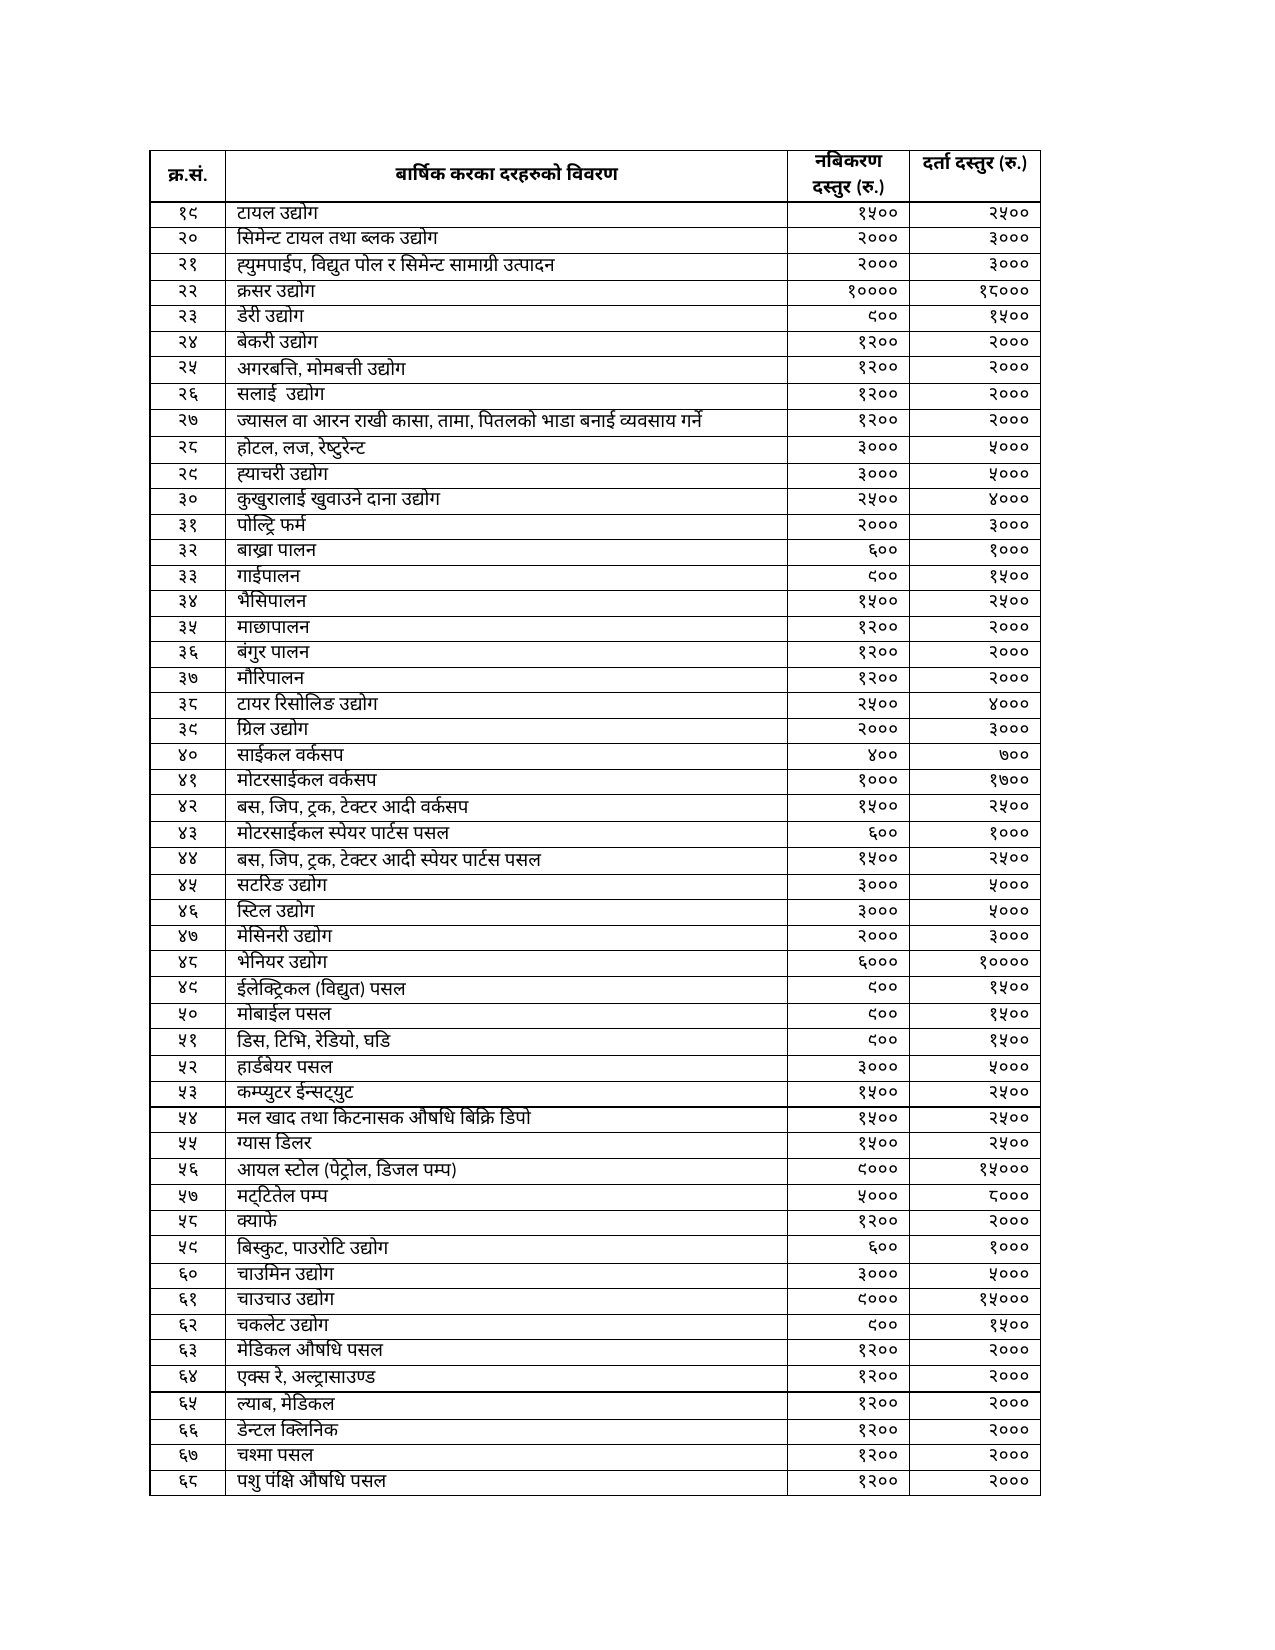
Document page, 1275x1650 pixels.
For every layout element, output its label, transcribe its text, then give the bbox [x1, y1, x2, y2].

table_cell डेन्टल क्लिनिक [226, 1420, 787, 1444]
table_cell ५००० [788, 1185, 909, 1210]
table_cell १००० [788, 770, 909, 794]
table_cell चश्मा पसल [226, 1445, 787, 1469]
table_cell ९०० [788, 1029, 909, 1055]
table_cell ज्यासल वा आरन राखी कासा, तामा, पितलको भाडा बनाई व्यवसाय गर्ने [226, 410, 787, 436]
table_cell बंगुर पालन [226, 642, 787, 667]
table_cell आयल स्टोल (पेट्रोल, डिजल पम्प) [226, 1159, 787, 1184]
table_cell ६०० [788, 1236, 909, 1262]
table_cell ४२ [151, 795, 225, 821]
table_cell ३००० [788, 437, 909, 462]
table_cell ५००० [910, 900, 1040, 925]
table_cell २६ [151, 384, 225, 408]
table_cell मोबाईल पसल [226, 1004, 787, 1028]
table_cell डेरी उद्योग [226, 306, 787, 331]
table_cell ५००० [910, 464, 1040, 488]
table_cell १००० [910, 1236, 1040, 1262]
table_cell ६० [151, 1264, 225, 1288]
table_cell १२०० [788, 1420, 909, 1444]
table_cell २३ [151, 306, 225, 331]
table_cell २००० [910, 1340, 1040, 1364]
table_cell होटल, लज, रेष्टुरेन्ट [226, 437, 787, 462]
table_cell १००० [910, 822, 1040, 847]
table_cell २५०० [910, 848, 1040, 874]
table_cell ग्यास डिलर [226, 1133, 787, 1157]
table_cell चाउमिन उद्योग [226, 1264, 787, 1288]
table_cell चकलेट उद्योग [226, 1315, 787, 1339]
table_cell चाउचाउ उद्योग [226, 1289, 787, 1313]
table_cell ३५ [151, 617, 225, 641]
table_cell १२०० [788, 384, 909, 408]
table_cell ६०० [788, 540, 909, 564]
table_cell १२०० [788, 1366, 909, 1391]
table_cell २००० [910, 357, 1040, 383]
table_cell क्याफे [226, 1211, 787, 1235]
table_cell १५०० [788, 1082, 909, 1106]
table_cell ३००० [788, 464, 909, 488]
table_cell २००० [910, 410, 1040, 436]
table_cell ७०० [910, 744, 1040, 769]
table_cell २००० [788, 719, 909, 743]
table_cell बाख्रा पालन [226, 540, 787, 564]
table_cell २५०० [910, 1082, 1040, 1106]
table_cell ३००० [910, 515, 1040, 539]
table_cell ५७ [151, 1185, 225, 1210]
table_cell पशु पंक्षि औषधि पसल [226, 1471, 787, 1495]
table_cell ३९ [151, 719, 225, 743]
table_cell ४५ [151, 875, 225, 899]
table_cell १५०० [788, 795, 909, 821]
table_cell टायल उद्योग [226, 203, 787, 227]
table_cell ९०० [788, 1004, 909, 1028]
table_cell ८००० [910, 1185, 1040, 1210]
table_cell ६४ [151, 1366, 225, 1391]
table_cell अगरबत्ति, मोमबत्ती उद्योग [226, 357, 787, 383]
table_cell ईलेक्ट्रिकल (विद्युत) पसल [226, 977, 787, 1003]
table_cell ३३ [151, 566, 225, 590]
table_cell मट्टितेल पम्प [226, 1185, 787, 1210]
table_cell ५००० [910, 437, 1040, 462]
table_cell ९०० [788, 306, 909, 331]
table_cell ५२ [151, 1056, 225, 1081]
table_cell २५०० [788, 693, 909, 718]
table_cell बस, जिप, ट्रक, टेक्टर आदी वर्कसप [226, 795, 787, 821]
table_cell पोल्ट्रि फर्म [226, 515, 787, 539]
table_cell ५९ [151, 1236, 225, 1262]
table_cell माछापालन [226, 617, 787, 641]
table_cell ५६ [151, 1159, 225, 1184]
table_cell ३६ [151, 642, 225, 667]
table_cell ३१ [151, 515, 225, 539]
table_cell २००० [910, 1420, 1040, 1444]
table_cell ग्रिल उद्योग [226, 719, 787, 743]
table_cell भैसिपालन [226, 591, 787, 616]
table_header दर्ता दस्तुर (रु.) [910, 151, 1040, 201]
table_cell १५०० [910, 1004, 1040, 1028]
table_cell ३००० [788, 875, 909, 899]
table_cell १५०० [910, 1029, 1040, 1055]
table_cell ५० [151, 1004, 225, 1028]
table_cell ३००० [910, 926, 1040, 950]
table_cell ५१ [151, 1029, 225, 1055]
table_cell ४९ [151, 977, 225, 1003]
table_cell ५००० [910, 875, 1040, 899]
table_header क्र.सं. [151, 151, 225, 201]
table_cell २००० [910, 617, 1040, 641]
table_cell ६०० [788, 822, 909, 847]
table_cell ५८ [151, 1211, 225, 1235]
table_cell ९०० [788, 566, 909, 590]
table_header नबिकरण दस्तुर (रु.) [788, 151, 909, 201]
table_cell ३४ [151, 591, 225, 616]
table_cell २००० [788, 254, 909, 279]
table_cell १२०० [788, 668, 909, 692]
table_cell ४८ [151, 951, 225, 976]
table_cell ६७ [151, 1445, 225, 1469]
table_cell २००० [910, 332, 1040, 356]
table_cell १०००० [910, 951, 1040, 976]
table_cell ३००० [788, 1056, 909, 1081]
table_cell २००० [910, 1393, 1040, 1418]
table_cell ४०० [788, 744, 909, 769]
table_cell १२०० [788, 357, 909, 383]
table_cell १५०० [788, 591, 909, 616]
table_cell ५३ [151, 1082, 225, 1106]
table_cell १२०० [788, 1211, 909, 1235]
table_cell २२ [151, 281, 225, 305]
table_header बार्षिक करका दरहरुको विवरण [226, 151, 787, 201]
table_cell १२०० [788, 1471, 909, 1495]
table_cell कुखुरालाई खुवाउने दाना उद्योग [226, 489, 787, 513]
table_cell ३७ [151, 668, 225, 692]
table_cell ९००० [788, 1159, 909, 1184]
table_cell ९०० [788, 1315, 909, 1339]
table_cell ३००० [910, 228, 1040, 252]
table_cell २५०० [910, 203, 1040, 227]
table_cell एक्स रे, अल्ट्रासाउण्ड [226, 1366, 787, 1391]
table_cell ४६ [151, 900, 225, 925]
table_cell ह्युमपाईप, विद्युत पोल र सिमेन्ट सामाग्री उत्पादन [226, 254, 787, 279]
table_cell २००० [910, 642, 1040, 667]
table_cell ४००० [910, 489, 1040, 513]
table_cell २५०० [788, 489, 909, 513]
table_cell २५०० [910, 1108, 1040, 1132]
table_cell २००० [910, 1366, 1040, 1391]
table_cell १५०० [788, 1108, 909, 1132]
table_cell स्टिल उद्योग [226, 900, 787, 925]
table_cell गाईपालन [226, 566, 787, 590]
table_cell ४७ [151, 926, 225, 950]
table_cell १५००० [910, 1159, 1040, 1184]
table_cell २००० [910, 668, 1040, 692]
table_cell मल खाद तथा किटनासक औषधि बिक्रि डिपो [226, 1108, 787, 1132]
table_cell २९ [151, 464, 225, 488]
table_cell ३००० [788, 900, 909, 925]
table_cell २५ [151, 357, 225, 383]
table_cell ९०० [788, 977, 909, 1003]
table_cell ५००० [910, 1056, 1040, 1081]
table_cell २५०० [910, 591, 1040, 616]
table_cell भेनियर उद्योग [226, 951, 787, 976]
table_cell ३००० [910, 719, 1040, 743]
table_cell २० [151, 228, 225, 252]
table_cell १५०० [788, 1133, 909, 1157]
table_cell १२०० [788, 642, 909, 667]
table_cell ल्याब, मेडिकल [226, 1393, 787, 1418]
table_cell कम्प्युटर ईन्सट्युट [226, 1082, 787, 1106]
table_cell ६२ [151, 1315, 225, 1339]
table_cell २५०० [910, 795, 1040, 821]
table_cell ह्याचरी उद्योग [226, 464, 787, 488]
table_cell मौरिपालन [226, 668, 787, 692]
table_cell ३८ [151, 693, 225, 718]
table_cell सिमेन्ट टायल तथा ब्लक उद्योग [226, 228, 787, 252]
table_cell १२०० [788, 1393, 909, 1418]
table_cell सटरिङ उद्योग [226, 875, 787, 899]
table_cell बस, जिप, ट्रक, टेक्टर आदी स्पेयर पार्टस पसल [226, 848, 787, 874]
table_cell मेडिकल औषधि पसल [226, 1340, 787, 1364]
table_cell ३००० [788, 1264, 909, 1288]
table_cell ३० [151, 489, 225, 513]
table_cell बिस्कुट, पाउरोटि उद्योग [226, 1236, 787, 1262]
table_cell ६५ [151, 1393, 225, 1418]
table_cell ६३ [151, 1340, 225, 1364]
table_cell २००० [910, 1471, 1040, 1495]
table_cell २००० [910, 1211, 1040, 1235]
table_cell २००० [788, 228, 909, 252]
table_cell १५०० [910, 306, 1040, 331]
table_cell ३२ [151, 540, 225, 564]
table_cell २७ [151, 410, 225, 436]
table_cell टायर रिसोलिङ उद्योग [226, 693, 787, 718]
table_cell १५०० [910, 977, 1040, 1003]
table_cell २४ [151, 332, 225, 356]
table_cell ५४ [151, 1108, 225, 1132]
table_cell २००० [910, 1445, 1040, 1469]
table_cell १२०० [788, 332, 909, 356]
table_cell २५०० [910, 1133, 1040, 1157]
table_cell ४० [151, 744, 225, 769]
table_cell ४३ [151, 822, 225, 847]
table_cell साईकल वर्कसप [226, 744, 787, 769]
table_cell १५०० [910, 1315, 1040, 1339]
table_cell २००० [788, 926, 909, 950]
table_cell १९ [151, 203, 225, 227]
table_cell ५००० [910, 1264, 1040, 1288]
table_cell ६८ [151, 1471, 225, 1495]
table_cell मेसिनरी उद्योग [226, 926, 787, 950]
table_cell क्रसर उद्योग [226, 281, 787, 305]
table_cell १००० [910, 540, 1040, 564]
table_cell मोटरसाईकल वर्कसप [226, 770, 787, 794]
table_cell बेकरी उद्योग [226, 332, 787, 356]
table_cell ९००० [788, 1289, 909, 1313]
table_cell २००० [910, 384, 1040, 408]
table_cell ३००० [910, 254, 1040, 279]
table_cell १२०० [788, 410, 909, 436]
table_cell १७०० [910, 770, 1040, 794]
table_cell २८ [151, 437, 225, 462]
table_cell ६१ [151, 1289, 225, 1313]
table_cell ६००० [788, 951, 909, 976]
table_cell १८००० [910, 281, 1040, 305]
table_cell १५००० [910, 1289, 1040, 1313]
table_cell १५०० [910, 566, 1040, 590]
table_cell ४४ [151, 848, 225, 874]
table_cell २००० [788, 515, 909, 539]
table_cell ४००० [910, 693, 1040, 718]
table_cell सलाई उद्योग [226, 384, 787, 408]
table_cell १०००० [788, 281, 909, 305]
table_cell १५०० [788, 203, 909, 227]
table_cell डिस, टिभि, रेडियो, घडि [226, 1029, 787, 1055]
table_cell मोटरसाईकल स्पेयर पार्टस पसल [226, 822, 787, 847]
table_cell ५५ [151, 1133, 225, 1157]
table_cell हार्डबेयर पसल [226, 1056, 787, 1081]
table_cell १५०० [788, 848, 909, 874]
table_cell १२०० [788, 1340, 909, 1364]
table_cell ४१ [151, 770, 225, 794]
table_cell ६६ [151, 1420, 225, 1444]
table_cell १२०० [788, 617, 909, 641]
table_cell २१ [151, 254, 225, 279]
table_cell १२०० [788, 1445, 909, 1469]
